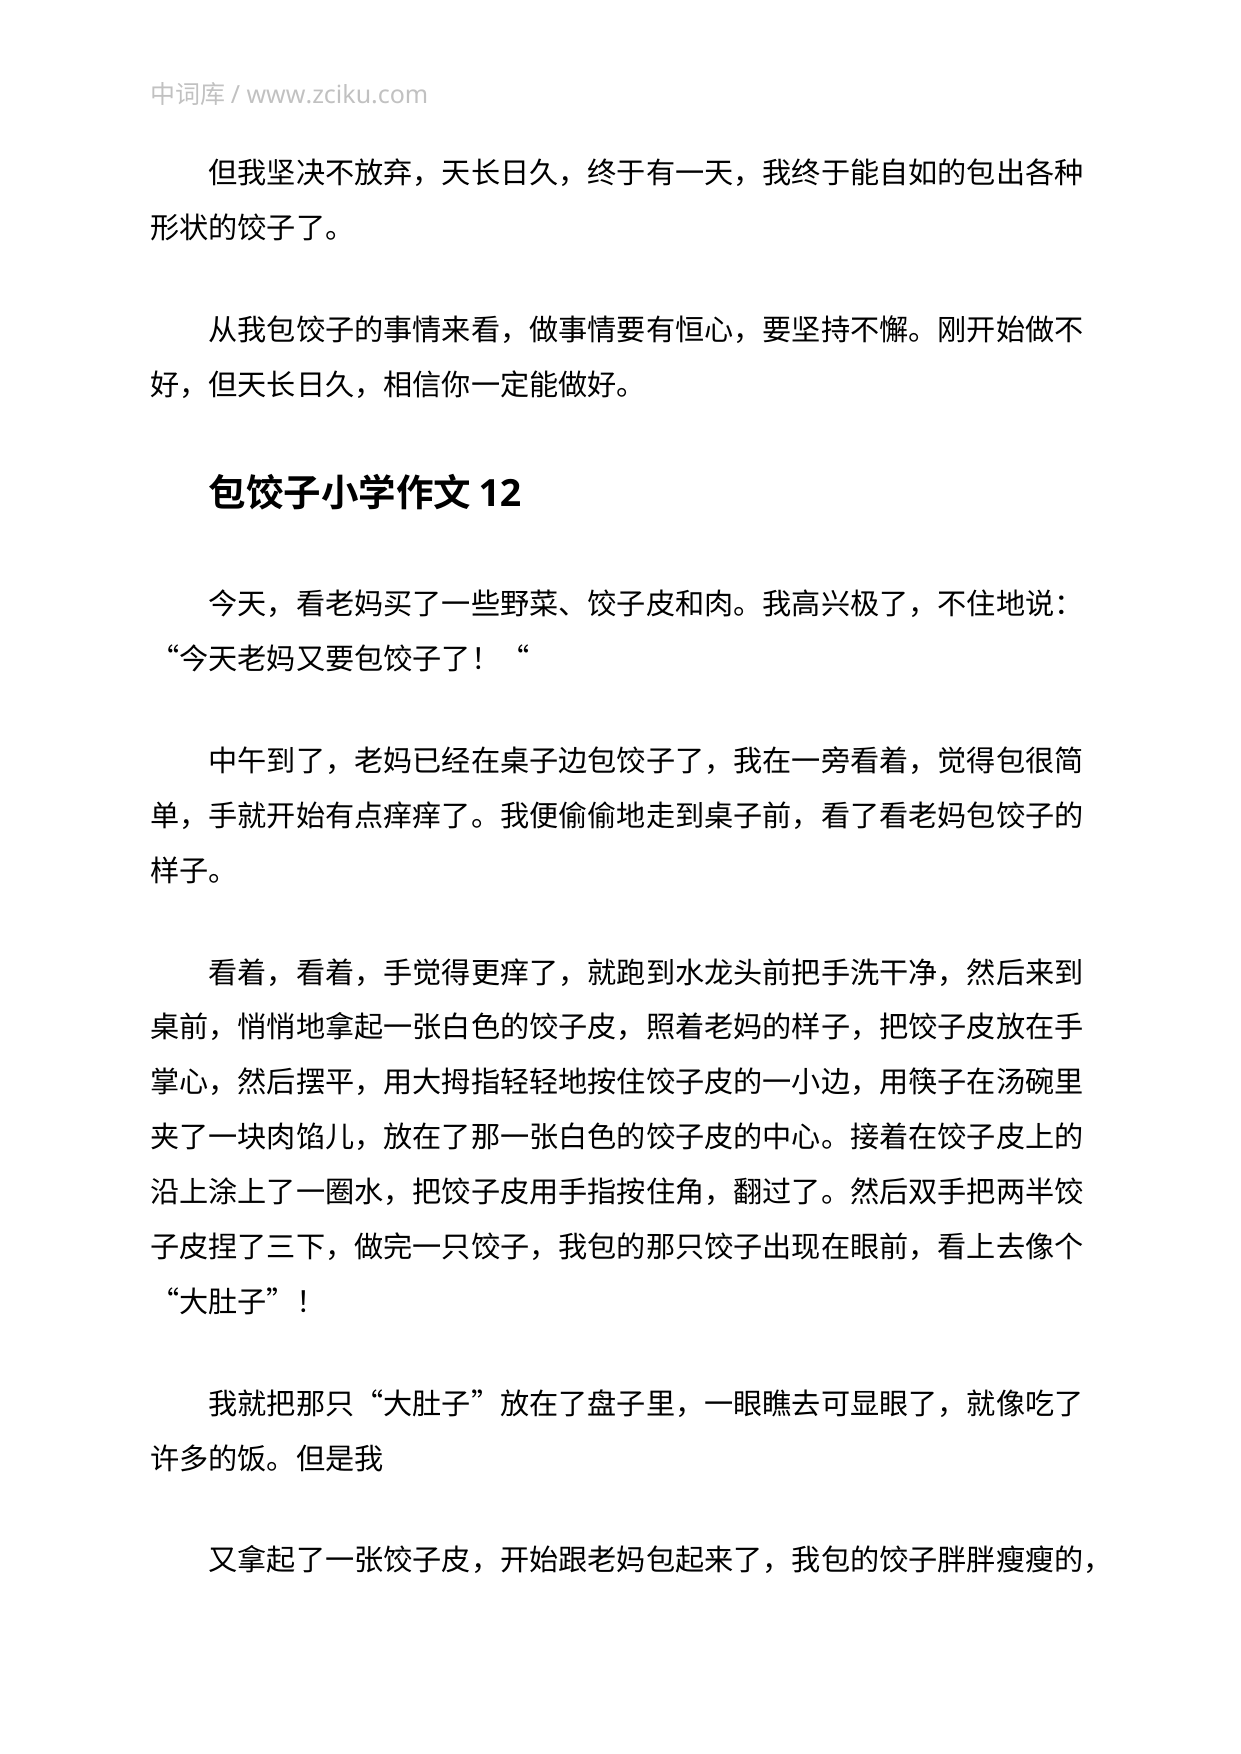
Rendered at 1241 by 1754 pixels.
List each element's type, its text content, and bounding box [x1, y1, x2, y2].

text 从我包饺子的事情来看，做事情要有恒心，要坚持不懈。刚开始做不好，但天长日久，相信你一定能做好。 [150, 307, 1090, 404]
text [150, 1537, 1090, 1579]
text 中午到了，老妈已经在桌子边包饺子了，我在一旁看着，觉得包很简单，手就开始有点痒痒了。我便偷偷地走到桌子前，看了看老妈包饺子的样子。 [150, 738, 1090, 890]
text 看着，看着，手觉得更痒了，就跑到水龙头前把手洗干净，然后来到桌前，悄悄地拿起一张白色的饺子皮，照着老妈的样子，把饺子皮放在手掌心，然后摆平，用大拇指轻轻地按住饺子皮的一小边，用筷子在汤碗里夹了一块肉馅儿，放在了那一张白色的饺子皮的中心。接着在饺子皮上的沿上涂上了一圈水，把饺子皮用手指按住角，翻过了。然后双手把两半饺子皮捏了三下，做完一只饺子，我包的那只饺子出现在眼前，看上去像个“大肚子”！ [150, 949, 1090, 1321]
text 今天，看老妈买了一些野菜、饺子皮和肉。我高兴极了，不住地说：“今天老妈又要包饺子了！“ [150, 581, 1090, 678]
text 我就把那只“大肚子”放在了盘子里，一眼瞧去可显眼了，就像吃了许多的饭。但是我 [150, 1380, 1090, 1477]
text 包饺子小学作文12 [150, 463, 1090, 518]
text 但我坚决不放弃，天长日久，终于有一天，我终于能自如的包出各种形状的饺子了。 [150, 150, 1090, 247]
